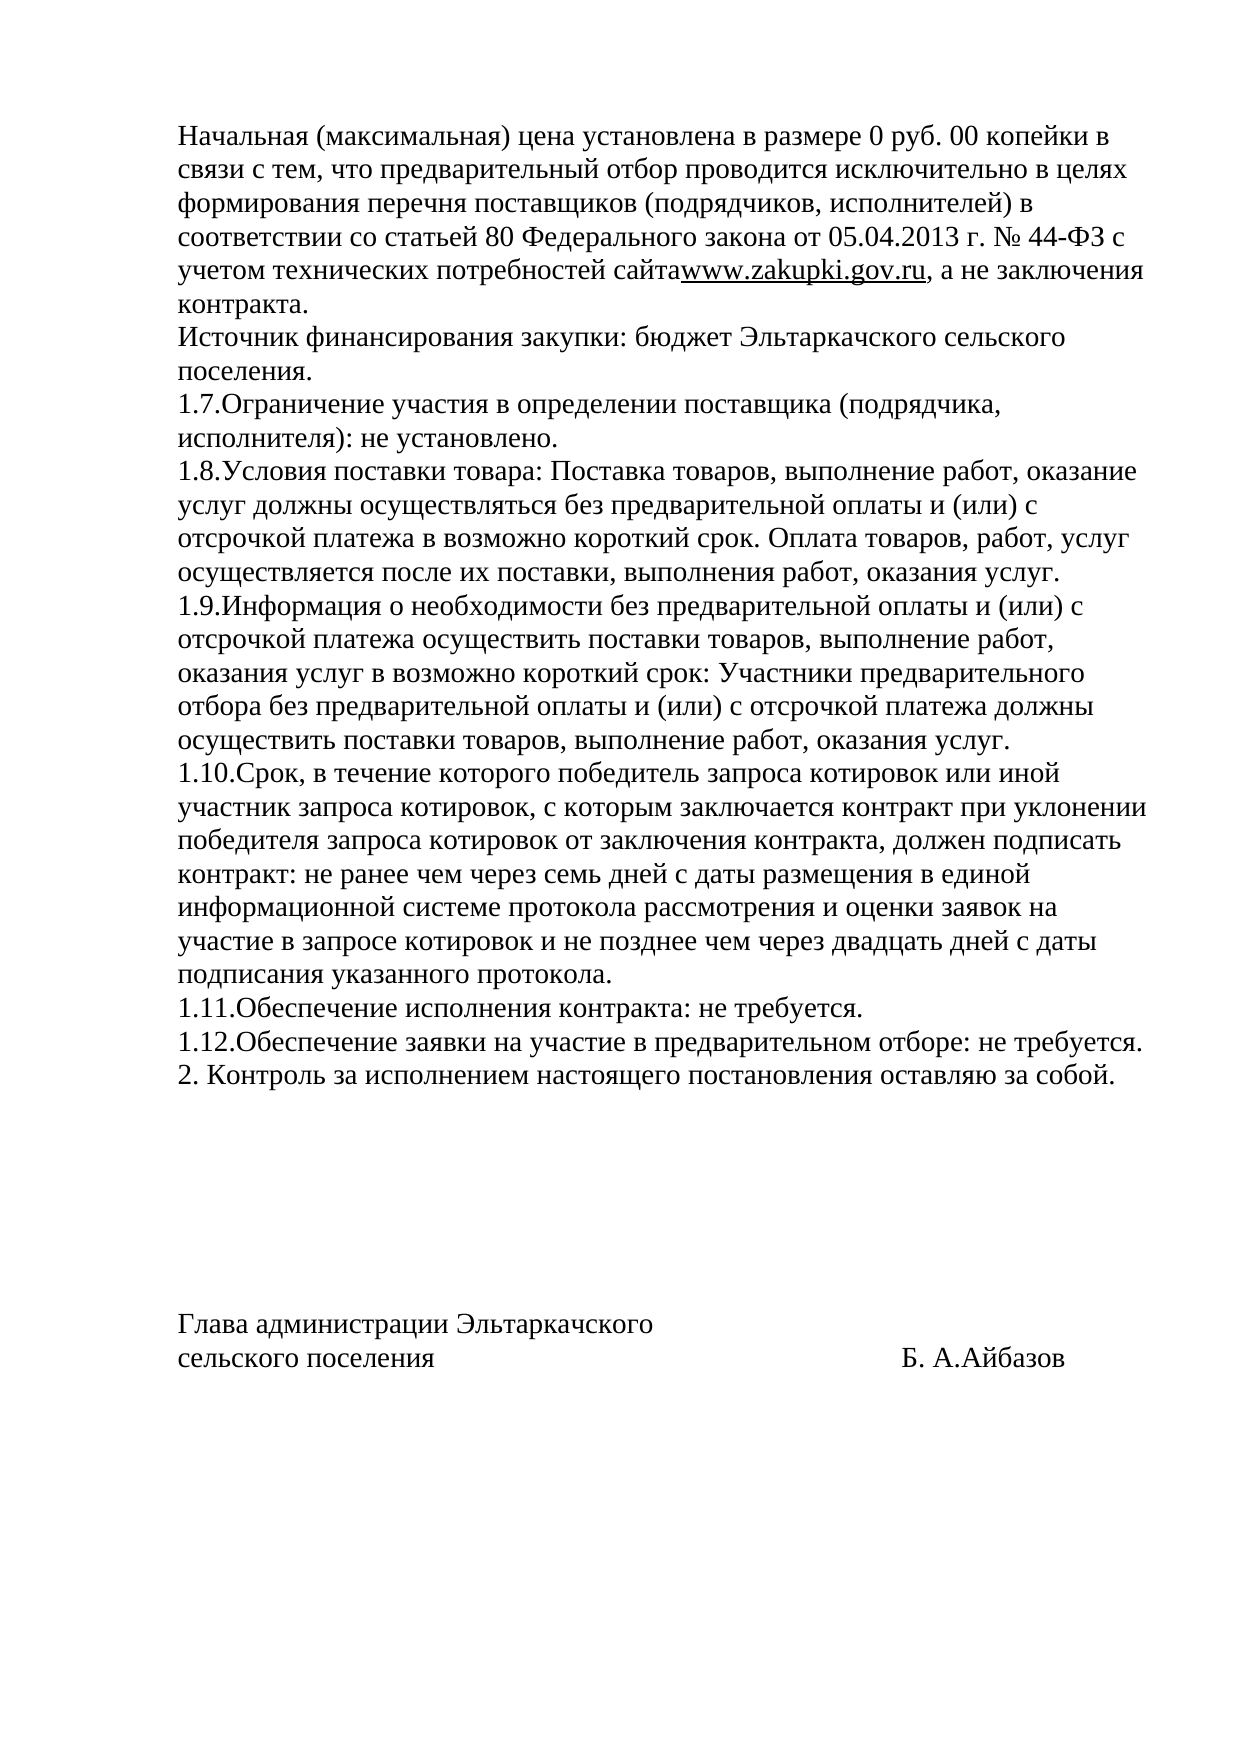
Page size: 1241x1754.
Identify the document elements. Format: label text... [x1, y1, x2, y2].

text 1.7.Ограничение участия в определении поставщика (подрядчика, исполнителя): не установлено. [177, 386, 1152, 453]
text 1.9.Информация о необходимости без предварительной оплаты и (или) с отсрочкой платежа осуществить поставки товаров, выполнение работ, оказания услуг в возможно короткий срок: Участники предварительного отбора без предварительной оплаты и (или) с отсрочкой платежа должны осуществить поставки товаров, выполнение работ, оказания услуг. [177, 588, 1152, 755]
text Источник финансирования закупки: бюджет Эльтаркачского сельского поселения. [177, 319, 1152, 386]
text сельского поселения Б. А.Айбазов [177, 1340, 1152, 1373]
text 1.8.Условия поставки товара: Поставка товаров, выполнение работ, оказание услуг должны осуществляться без предварительной оплаты и (или) с отсрочкой платежа в возможно короткий срок. Оплата товаров, работ, услуг осуществляется после их поставки, выполнения работ, оказания услуг. [177, 453, 1152, 588]
text Начальная (максимальная) цена установлена в размере 0 руб. 00 копейки в связи с тем, что предварительный отбор проводится исключительно в целях формирования перечня поставщиков (подрядчиков, исполнителей) в соответствии со статьей 80 Федерального закона от 05.04.2013 г. № 44-ФЗ с учетом технических потребностей сайтаwww.zakupki.gov.ru, а не заключения контракта. [177, 118, 1152, 319]
text 2. Контроль за исполнением настоящего постановления оставляю за собой. [177, 1057, 1152, 1091]
text Глава администрации Эльтаркачского [177, 1306, 1152, 1340]
text 1.12.Обеспечение заявки на участие в предварительном отборе: не требуется. [177, 1024, 1152, 1057]
text 1.11.Обеспечение исполнения контракта: не требуется. [177, 990, 1152, 1024]
text 1.10.Срок, в течение которого победитель запроса котировок или иной участник запроса котировок, с которым заключается контракт при уклонении победителя запроса котировок от заключения контракта, должен подписать контракт: не ранее чем через семь дней с даты размещения в единой информационной системе протокола рассмотрения и оценки заявок на участие в запросе котировок и не позднее чем через двадцать дней с даты подписания указанного протокола. [177, 755, 1152, 990]
